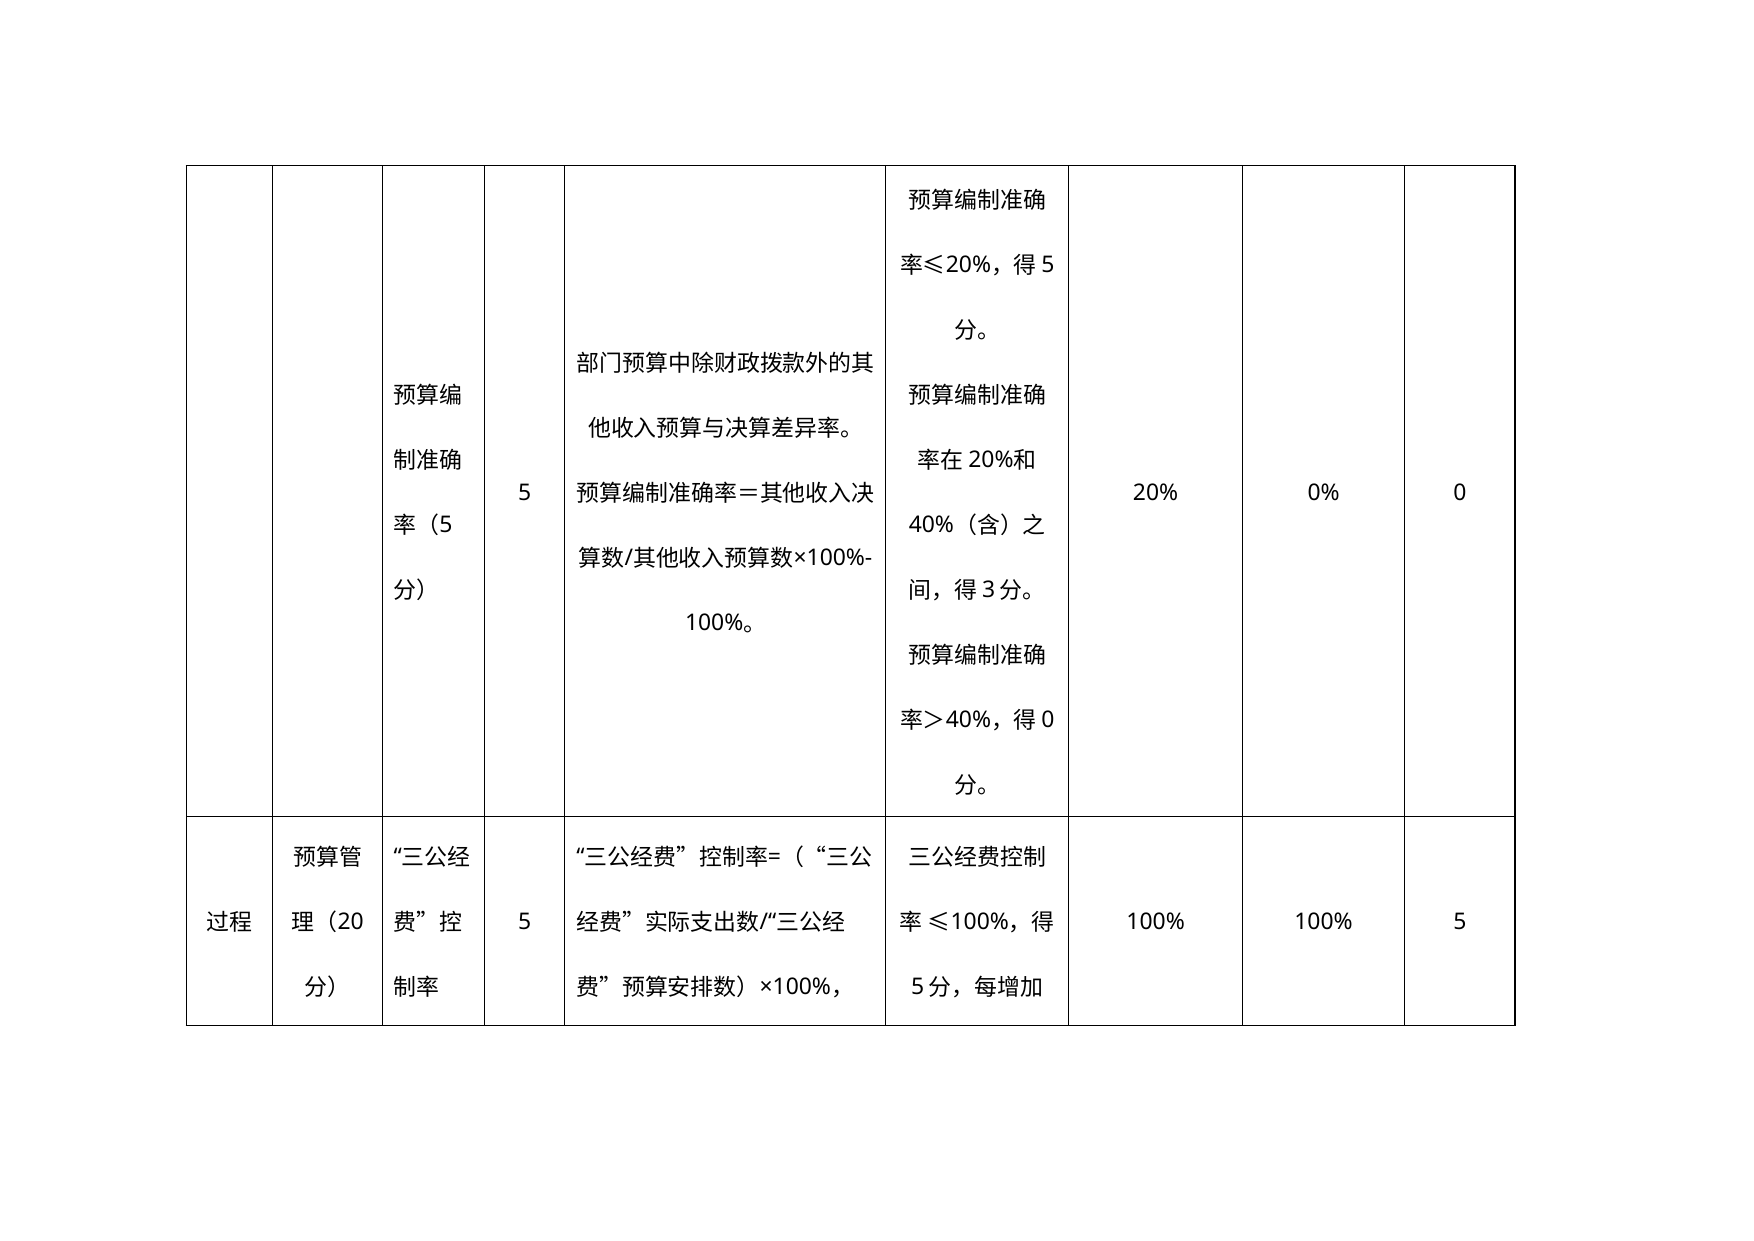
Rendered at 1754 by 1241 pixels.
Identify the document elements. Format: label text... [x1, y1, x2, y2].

table_cell 5 [485, 166, 564, 816]
table_cell 0% [1243, 166, 1404, 816]
table_cell 部门预算中除财政拨款外的其他收入预算与决算差异率。 预算编制准确率＝其他收入决算数/其他收入预算数×100%-100%。 [565, 166, 885, 816]
table_cell 预算管理（20分） [273, 817, 382, 1024]
table_cell 过程 [187, 817, 272, 1024]
table_cell 100% [1243, 817, 1404, 1024]
table_cell 预算编制准确率≤20%，得5分。 预算编制准确率在20%和40%（含）之间，得3分。 预算编制准确率＞40%，得0分。 [886, 166, 1068, 816]
table_cell 预算编制准确率（5分） [383, 166, 484, 816]
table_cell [565, 817, 885, 1024]
table_cell 5 [485, 817, 564, 1024]
table_cell 20% [1069, 166, 1242, 816]
table_cell “三公经费”控制率 （5分） [383, 817, 484, 1024]
table_cell 5 [1405, 817, 1514, 1024]
table_cell 0 [1405, 166, 1514, 816]
table_cell 100% [1069, 817, 1242, 1024]
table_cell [886, 817, 1068, 1024]
